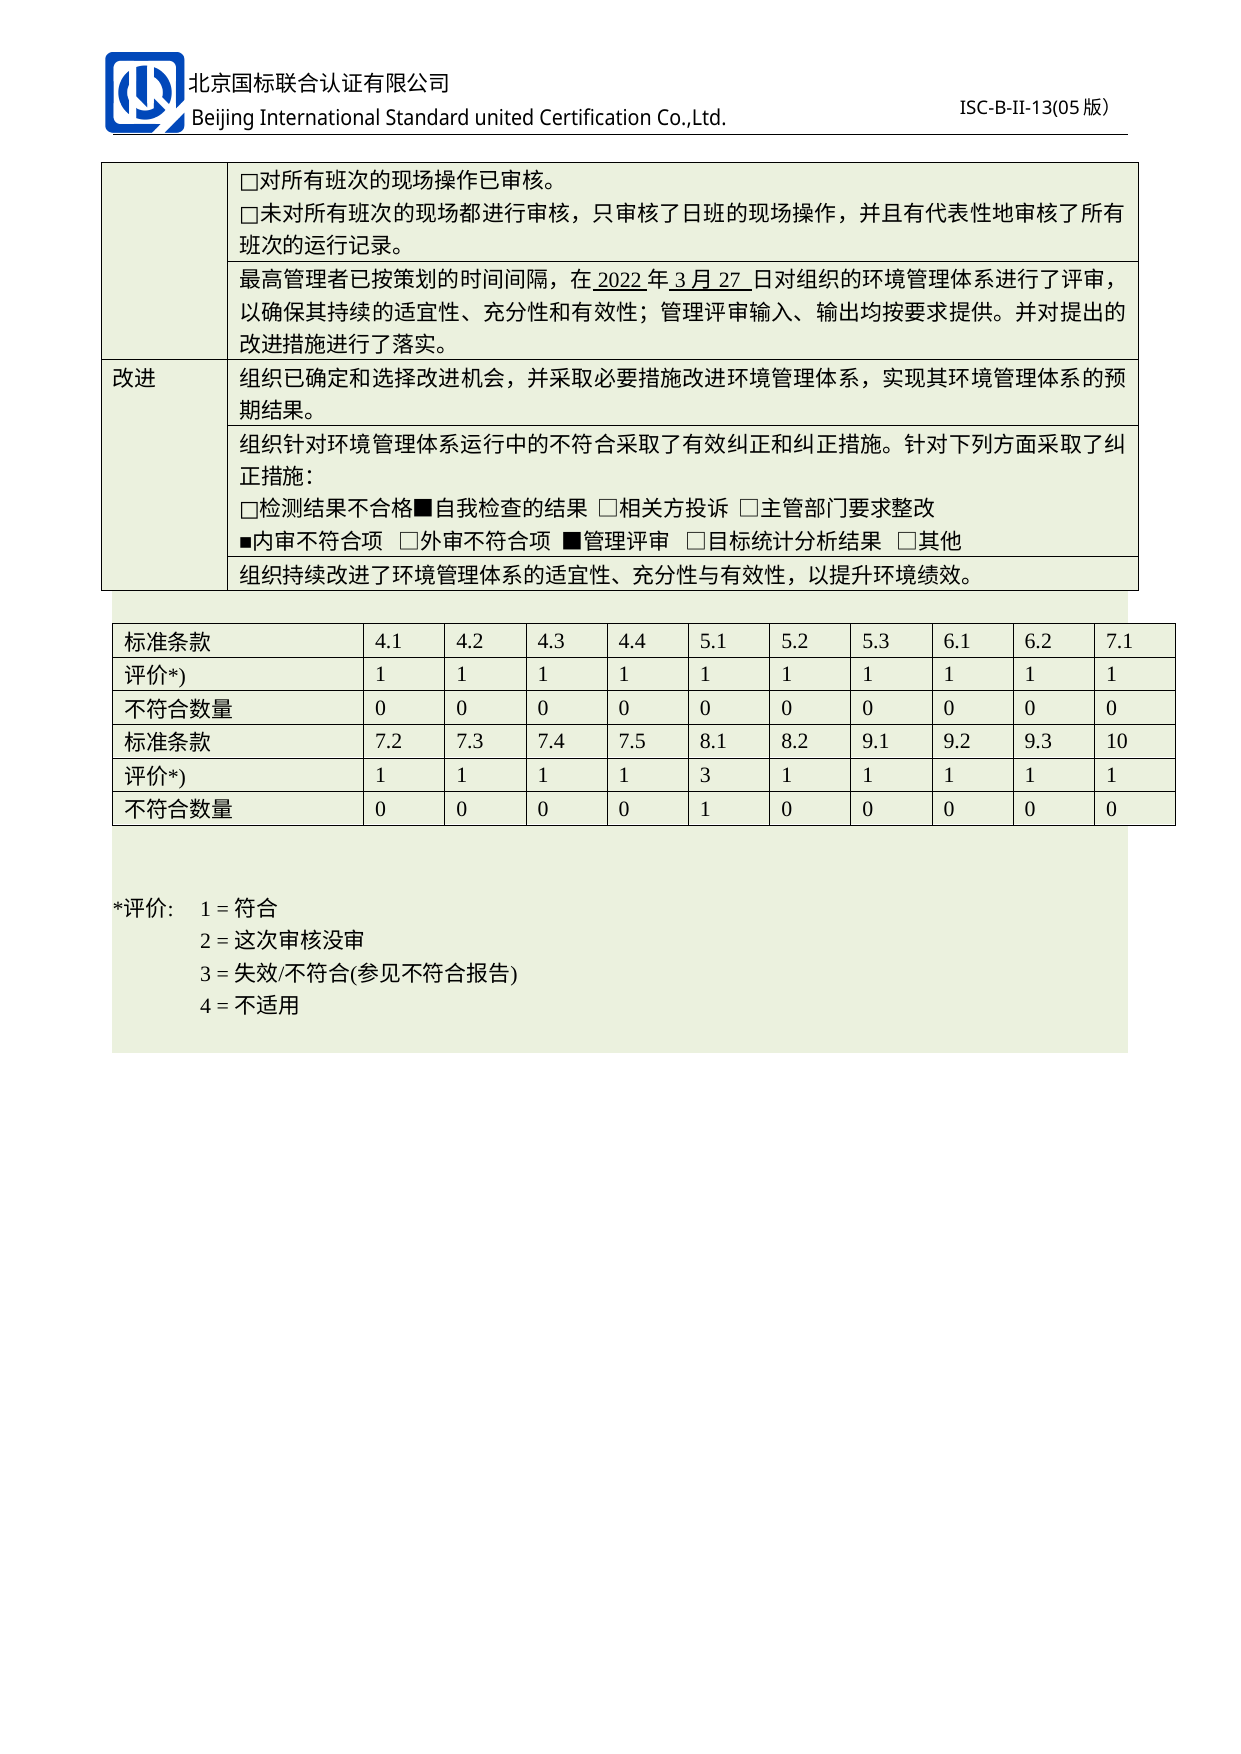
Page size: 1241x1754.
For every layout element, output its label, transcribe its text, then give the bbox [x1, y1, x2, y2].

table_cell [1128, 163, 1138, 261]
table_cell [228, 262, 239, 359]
text *评价: 1 = 符合 [112, 891, 1128, 923]
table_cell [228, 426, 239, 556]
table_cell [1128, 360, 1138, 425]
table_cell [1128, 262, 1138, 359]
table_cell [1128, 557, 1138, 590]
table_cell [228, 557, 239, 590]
text 4 = 不适用 [112, 988, 1128, 1021]
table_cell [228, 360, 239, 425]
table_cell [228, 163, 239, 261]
text 3 = 失效/不符合(参见不符合报告) [112, 956, 1128, 988]
picture [105, 52, 185, 133]
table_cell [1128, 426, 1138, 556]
table_cell 改进 [102, 360, 227, 590]
text 2 = 这次审核没审 [112, 923, 1128, 956]
